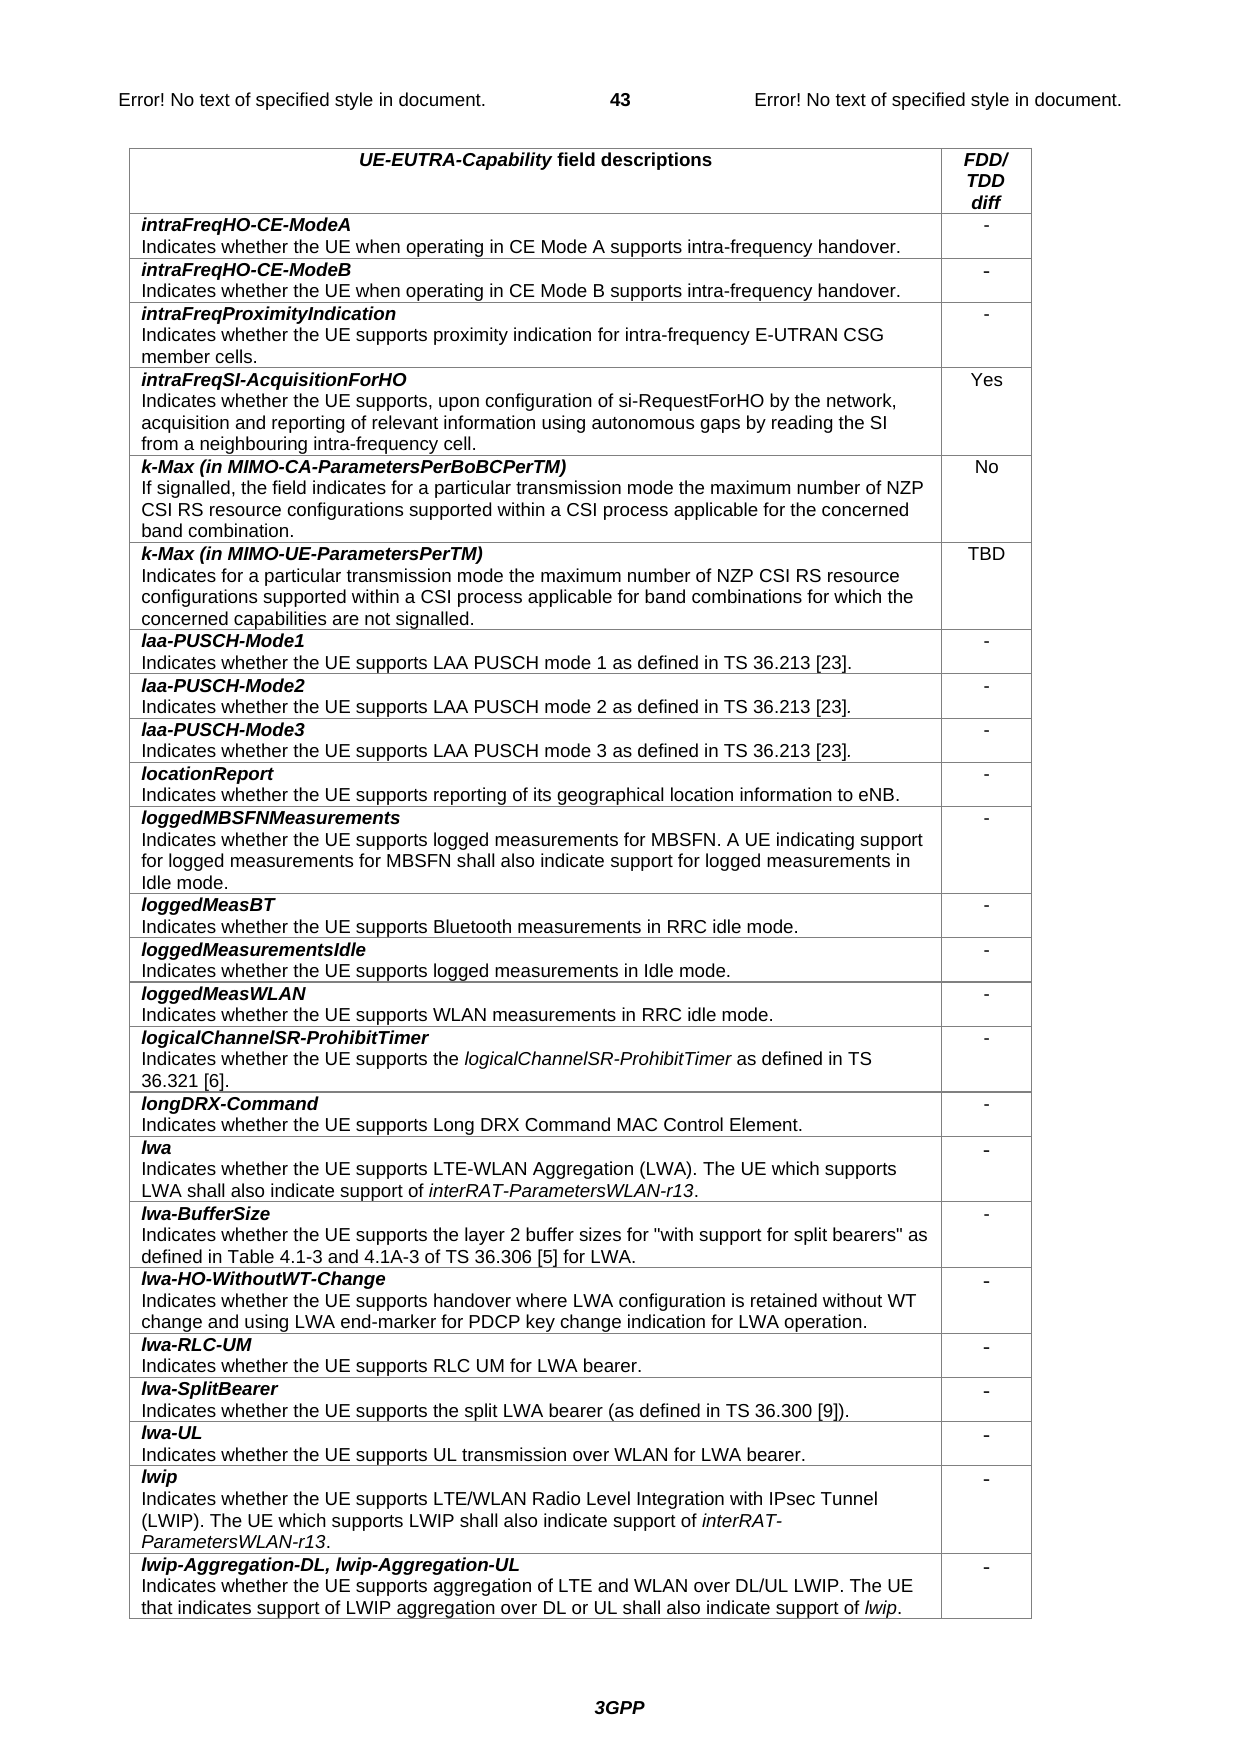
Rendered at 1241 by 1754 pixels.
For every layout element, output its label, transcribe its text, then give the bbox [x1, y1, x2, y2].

table_cell - [942, 259, 1031, 302]
table_cell logicalChannelSR-ProhibitTimer Indicates whether the UE supports the logicalChannelSR-ProhibitTimer as defined in TS 36.321 [6]. [130, 1027, 941, 1091]
table_cell - [942, 1202, 1031, 1267]
table_cell k-Max (in MIMO-UE-ParametersPerTM) Indicates for a particular transmission mode the maximum number of NZP CSI RS resource configurations supported within a CSI process applicable for band combinations for which the concerned capabilities are not signalled. [130, 543, 941, 629]
table_cell No [942, 456, 1031, 542]
table_cell lwa-HO-WithoutWT-Change Indicates whether the UE supports handover where LWA configuration is retained without WT change and using LWA end-marker for PDCP key change indication for LWA operation. [130, 1268, 941, 1333]
table_cell laa-PUSCH-Mode2 Indicates whether the UE supports LAA PUSCH mode 2 as defined in TS 36.213 [23]. [130, 674, 941, 717]
table_cell laa-PUSCH-Mode1 Indicates whether the UE supports LAA PUSCH mode 1 as defined in TS 36.213 [23]. [130, 630, 941, 673]
table_cell - [942, 1554, 1031, 1618]
table_cell - [942, 1268, 1031, 1333]
table_cell - [942, 983, 1031, 1026]
table_header FDD/ TDD diff [942, 149, 1031, 213]
table_cell - [942, 1378, 1031, 1421]
table_cell loggedMeasBT Indicates whether the UE supports Bluetooth measurements in RRC idle mode. [130, 894, 941, 937]
table_cell intraFreqHO-CE-ModeB Indicates whether the UE when operating in CE Mode B supports intra-frequency handover. [130, 259, 941, 302]
table_cell - [942, 1334, 1031, 1377]
table_cell - [942, 894, 1031, 937]
table_cell - [942, 674, 1031, 717]
table_cell intraFreqProximityIndication Indicates whether the UE supports proximity indication for intra-frequency E-UTRAN CSG member cells. [130, 303, 941, 367]
table_cell - [942, 938, 1031, 981]
table_cell lwa-RLC-UM Indicates whether the UE supports RLC UM for LWA bearer. [130, 1334, 941, 1377]
table_cell lwa Indicates whether the UE supports LTE-WLAN Aggregation (LWA). The UE which supports LWA shall also indicate support of interRAT-ParametersWLAN-r13. [130, 1137, 941, 1201]
table_cell - [942, 630, 1031, 673]
table_cell loggedMeasWLAN Indicates whether the UE supports WLAN measurements in RRC idle mode. [130, 983, 941, 1026]
table_cell - [942, 1422, 1031, 1465]
table_cell lwip Indicates whether the UE supports LTE/WLAN Radio Level Integration with IPsec Tunnel (LWIP). The UE which supports LWIP shall also indicate support of interRAT-ParametersWLAN-r13. [130, 1466, 941, 1552]
table_cell - [942, 807, 1031, 893]
table_cell - [942, 719, 1031, 762]
table_cell lwa-UL Indicates whether the UE supports UL transmission over WLAN for LWA bearer. [130, 1422, 941, 1465]
table_cell lwa-BufferSize Indicates whether the UE supports the layer 2 buffer sizes for "with support for split bearers" as defined in Table 4.1-3 and 4.1A-3 of TS 36.306 [5] for LWA. [130, 1202, 941, 1267]
table_cell - [942, 1093, 1031, 1136]
table_cell - [942, 303, 1031, 367]
table_cell - [942, 1466, 1031, 1552]
table_cell loggedMBSFNMeasurements Indicates whether the UE supports logged measurements for MBSFN. A UE indicating support for logged measurements for MBSFN shall also indicate support for logged measurements in Idle mode. [130, 807, 941, 893]
table_cell loggedMeasurementsIdle Indicates whether the UE supports logged measurements in Idle mode. [130, 938, 941, 981]
table_cell TBD [942, 543, 1031, 629]
table_cell k-Max (in MIMO-CA-ParametersPerBoBCPerTM) If signalled, the field indicates for a particular transmission mode the maximum number of NZP CSI RS resource configurations supported within a CSI process applicable for the concerned band combination. [130, 456, 941, 542]
table_cell lwa-SplitBearer Indicates whether the UE supports the split LWA bearer (as defined in TS 36.300 [9]). [130, 1378, 941, 1421]
table_cell Yes [942, 368, 1031, 454]
table_cell longDRX-Command Indicates whether the UE supports Long DRX Command MAC Control Element. [130, 1093, 941, 1136]
table_cell - [942, 1137, 1031, 1201]
table_cell - [942, 214, 1031, 257]
table_cell - [942, 763, 1031, 806]
table_cell intraFreqHO-CE-ModeA Indicates whether the UE when operating in CE Mode A supports intra-frequency handover. [130, 214, 941, 257]
table_cell - [942, 1027, 1031, 1091]
table_cell intraFreqSI-AcquisitionForHO Indicates whether the UE supports, upon configuration of si-RequestForHO by the network, acquisition and reporting of relevant information using autonomous gaps by reading the SI from a neighbouring intra-frequency cell. [130, 368, 941, 454]
table_cell lwip-Aggregation-DL, lwip-Aggregation-UL Indicates whether the UE supports aggregation of LTE and WLAN over DL/UL LWIP. The UE that indicates support of LWIP aggregation over DL or UL shall also indicate support of lwip. [130, 1554, 941, 1618]
table_cell laa-PUSCH-Mode3 Indicates whether the UE supports LAA PUSCH mode 3 as defined in TS 36.213 [23]. [130, 719, 941, 762]
table_header UE-EUTRA-Capability field descriptions [130, 149, 941, 213]
table_cell locationReport Indicates whether the UE supports reporting of its geographical location information to eNB. [130, 763, 941, 806]
